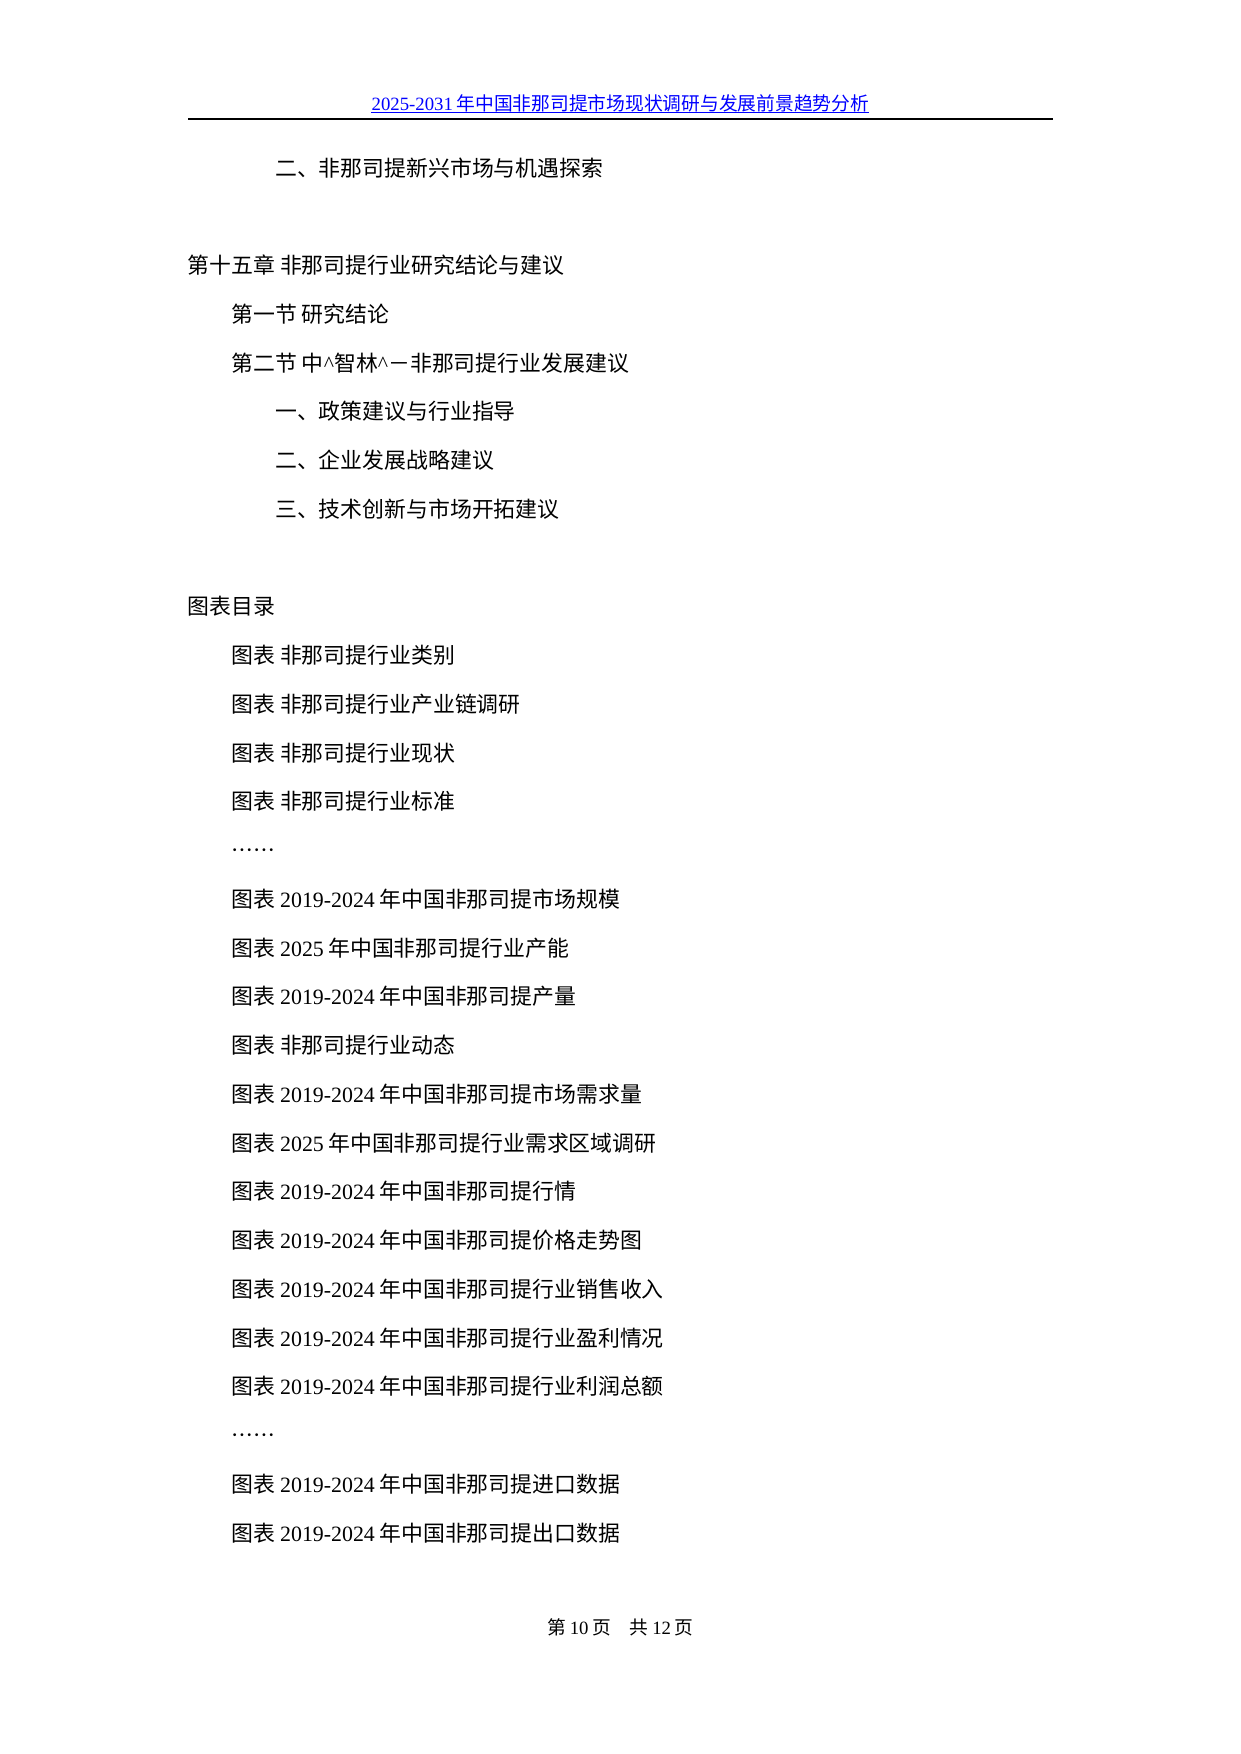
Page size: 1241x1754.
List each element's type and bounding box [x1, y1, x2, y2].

text [187, 150, 1053, 1548]
